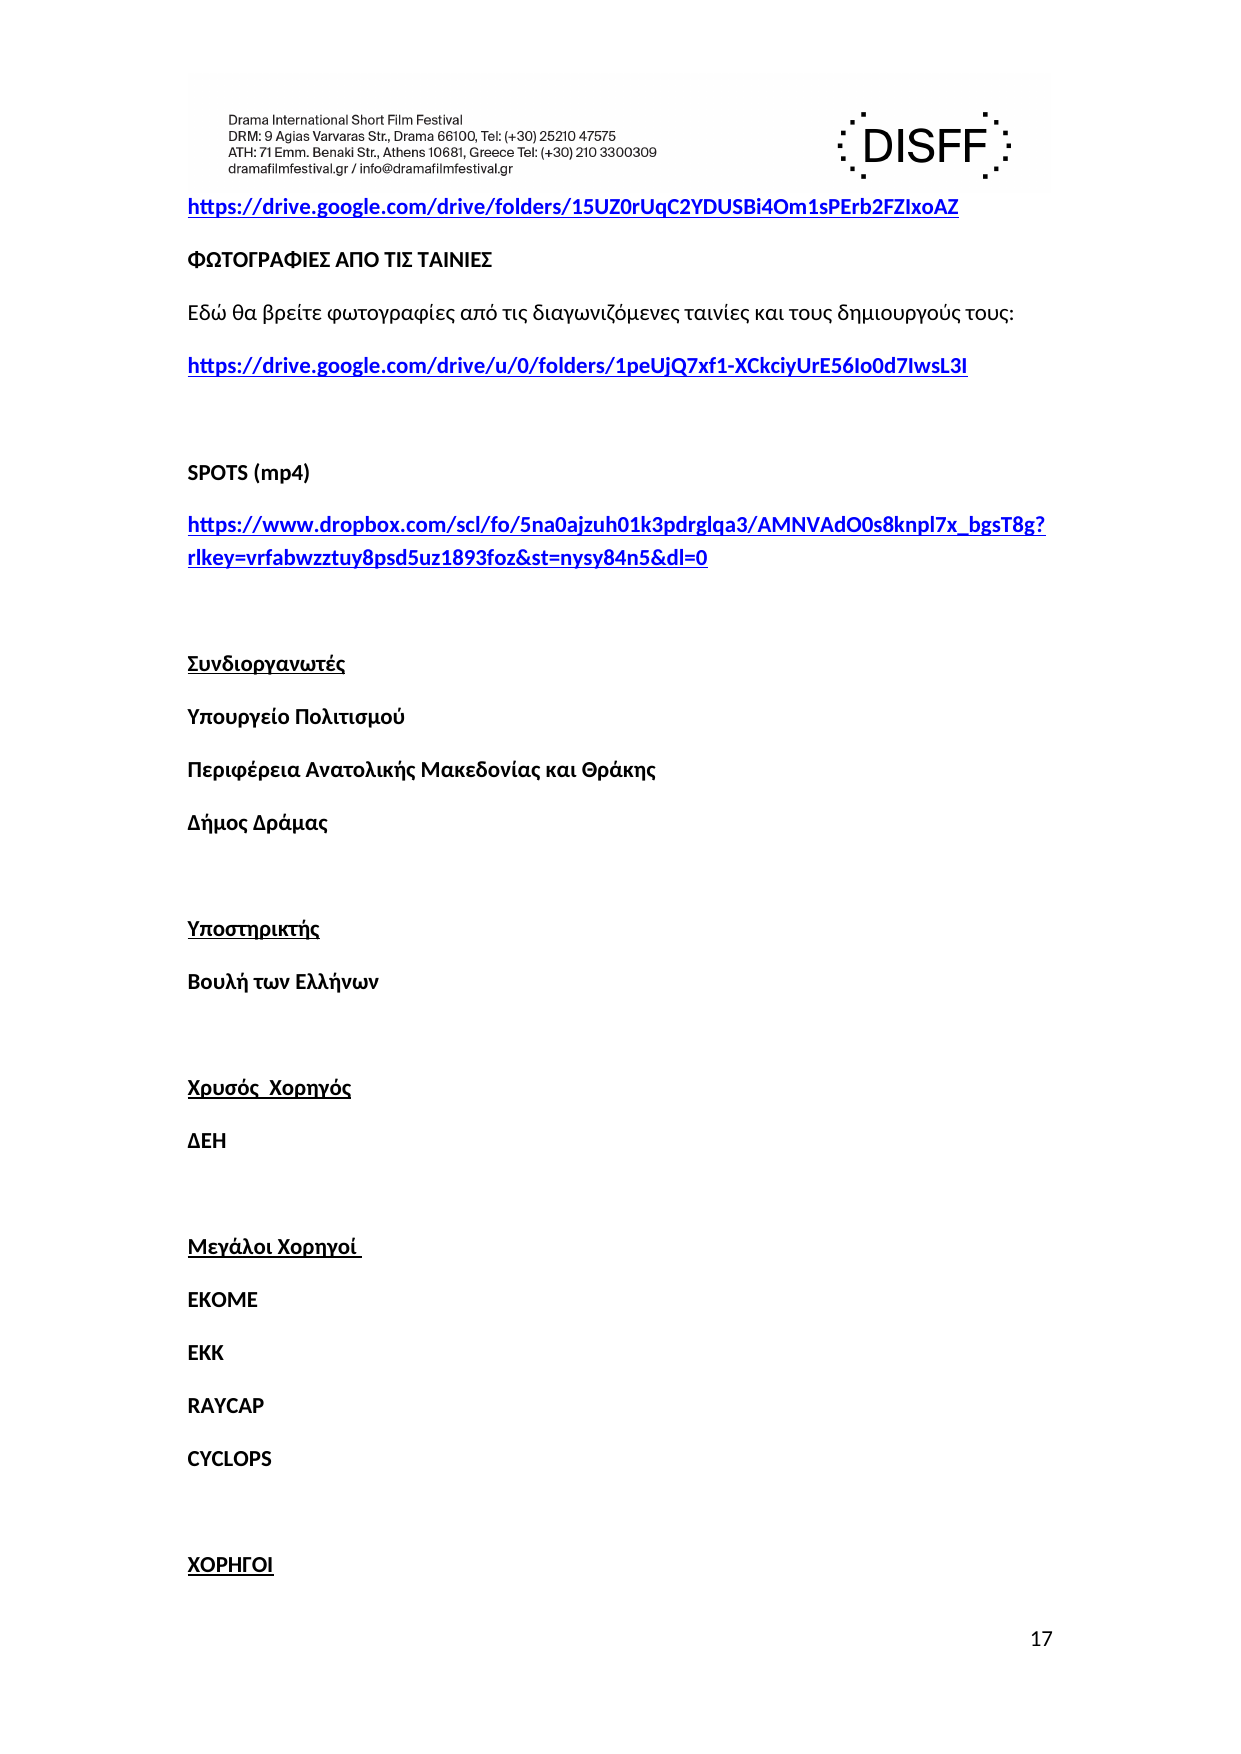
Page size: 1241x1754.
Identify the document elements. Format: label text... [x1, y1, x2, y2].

text ΕΚΚ [187, 1338, 1053, 1366]
text ΧΟΡΗΓΟΙ [187, 1550, 1053, 1578]
text CYCLOPS [187, 1444, 1053, 1472]
text ΕΚΟΜΕ [187, 1285, 1053, 1313]
text Δήμος Δράμας [187, 808, 1053, 836]
text RAYCAP [187, 1391, 1053, 1419]
text https://drive.google.com/drive/u/0/folders/1peUjQ7xf1-XCkciyUrE56Io0d7IwsL3I [187, 352, 1053, 379]
text Υποστηρικτής [187, 914, 1053, 942]
text https://www.dropbox.com/scl/fo/5na0ajzuh01k3pdrglqa3/AMNVAdO0s8knpl7x_bgsT8g?rlkey=vrfabwzztuy8psd5uz1893foz&st=nysy84n5&dl=0 [187, 511, 1053, 571]
text https://drive.google.com/drive/folders/15UZ0rUqC2YDUSBi4Om1sPErb2FZIxoAZ [187, 192, 1053, 221]
text Μεγάλοι Χορηγοί [187, 1232, 1053, 1260]
text Εδώ θα βρείτε φωτογραφίες από τις διαγωνιζόμενες ταινίες και τους δημιουργούς τους: [187, 298, 1053, 327]
text ΦΩΤΟΓΡΑΦΙΕΣ ΑΠΟ ΤΙΣ ΤΑΙΝΙΕΣ [187, 246, 1053, 273]
picture [187, 73, 1052, 193]
text Υπουργείο Πολιτισμού [187, 702, 1053, 730]
text Χρυσός Χορηγός [187, 1073, 1053, 1101]
text ΔΕΗ [187, 1126, 1053, 1154]
text Περιφέρεια Ανατολικής Μακεδονίας και Θράκης [187, 755, 1053, 783]
text SPOTS (mp4) [187, 458, 1053, 486]
text Συνδιοργανωτές [187, 649, 1053, 677]
text Βουλή των Ελλήνων [187, 967, 1053, 995]
